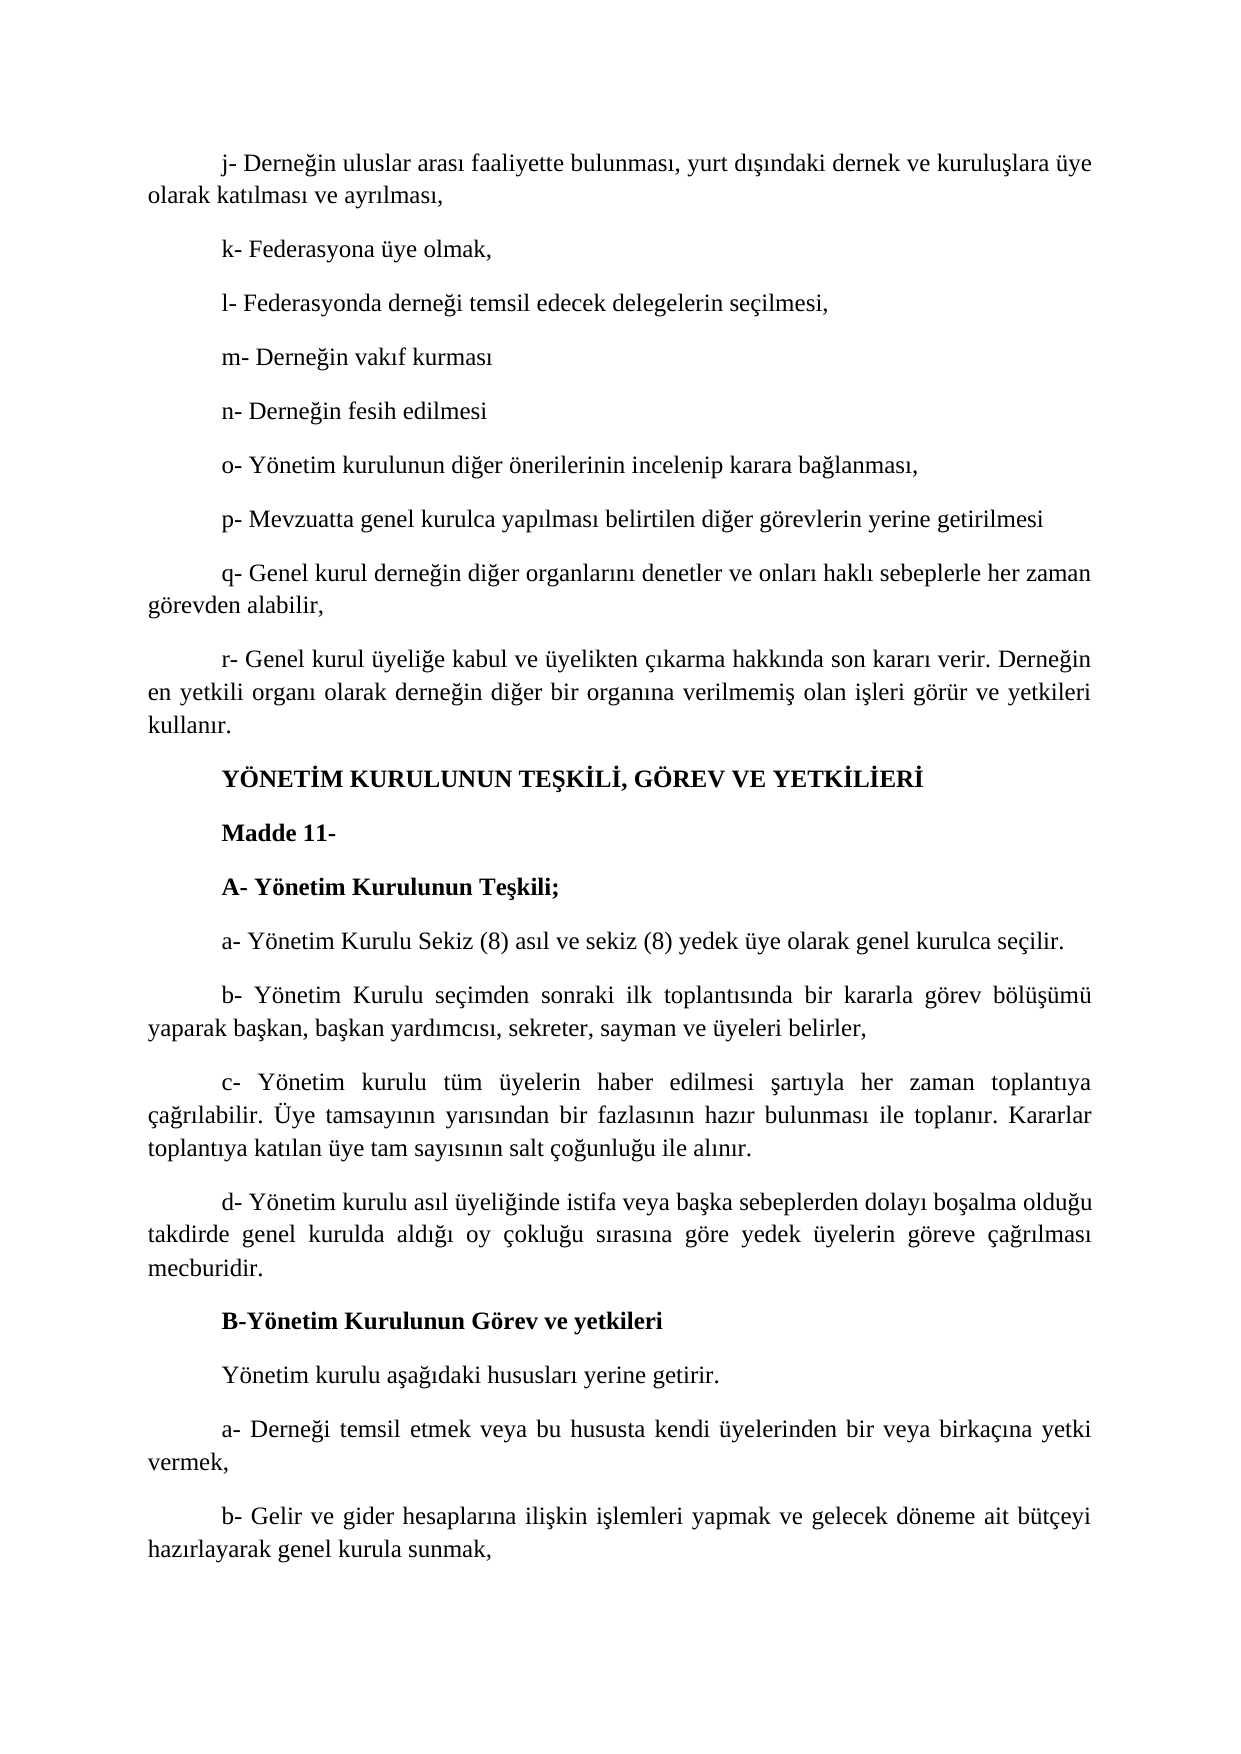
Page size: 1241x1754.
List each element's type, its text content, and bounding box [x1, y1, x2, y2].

text A- Yönetim Kurulunun Teşkili; [148, 872, 1093, 901]
text k- Federasyona üye olmak, [148, 234, 1093, 263]
text Yönetim kurulu aşağıdaki hususları yerine getirir. [148, 1360, 1093, 1389]
text b- Yönetim Kurulu seçimden sonraki ilk toplantısında bir kararla görev bölüşümü yaparak başkan, başkan yardımcısı, sekreter, sayman ve üyeleri belirler, [148, 980, 1093, 1042]
text B-Yönetim Kurulunun Görev ve yetkileri [148, 1306, 1093, 1335]
text q- Genel kurul derneğin diğer organlarını denetler ve onları haklı sebeplerle her zaman görevden alabilir, [148, 558, 1093, 619]
text l- Federasyonda derneği temsil edecek delegelerin seçilmesi, [148, 288, 1093, 317]
text o- Yönetim kurulunun diğer önerilerinin incelenip karara bağlanması, [148, 450, 1093, 479]
text a- Derneği temsil etmek veya bu hususta kendi üyelerinden bir veya birkaçına yetki vermek, [148, 1414, 1093, 1476]
text p- Mevzuatta genel kurulca yapılması belirtilen diğer görevlerin yerine getirilmesi [148, 504, 1093, 532]
text b- Gelir ve gider hesaplarına ilişkin işlemleri yapmak ve gelecek döneme ait bütçeyi hazırlayarak genel kurula sunmak, [148, 1501, 1093, 1563]
text YÖNETİM KURULUNUN TEŞKİLİ, GÖREV VE YETKİLİERİ [148, 764, 1093, 793]
text c- Yönetim kurulu tüm üyelerin haber edilmesi şartıyla her zaman toplantıya çağrılabilir. Üye tamsayının yarısından bir fazlasının hazır bulunması ile toplanır. Kararlar toplantıya katılan üye tam sayısının salt çoğunluğu ile alınır. [148, 1067, 1093, 1161]
text d- Yönetim kurulu asıl üyeliğinde istifa veya başka sebeplerden dolayı boşalma olduğu takdirde genel kurulda aldığı oy çokluğu sırasına göre yedek üyelerin göreve çağrılması mecburidir. [148, 1187, 1093, 1281]
text m- Derneğin vakıf kurması [148, 342, 1093, 371]
text r- Genel kurul üyeliğe kabul ve üyelikten çıkarma hakkında son kararı verir. Derneğin en yetkili organı olarak derneğin diğer bir organına verilmemiş olan işleri görür ve yetkileri kullanır. [148, 644, 1093, 739]
text j- Derneğin uluslar arası faaliyette bulunması, yurt dışındaki dernek ve kuruluşlara üye olarak katılması ve ayrılması, [148, 148, 1093, 209]
text a- Yönetim Kurulu Sekiz (8) asıl ve sekiz (8) yedek üye olarak genel kurulca seçilir. [148, 926, 1093, 955]
text n- Derneğin fesih edilmesi [148, 396, 1093, 425]
text Madde 11- [148, 818, 1093, 847]
